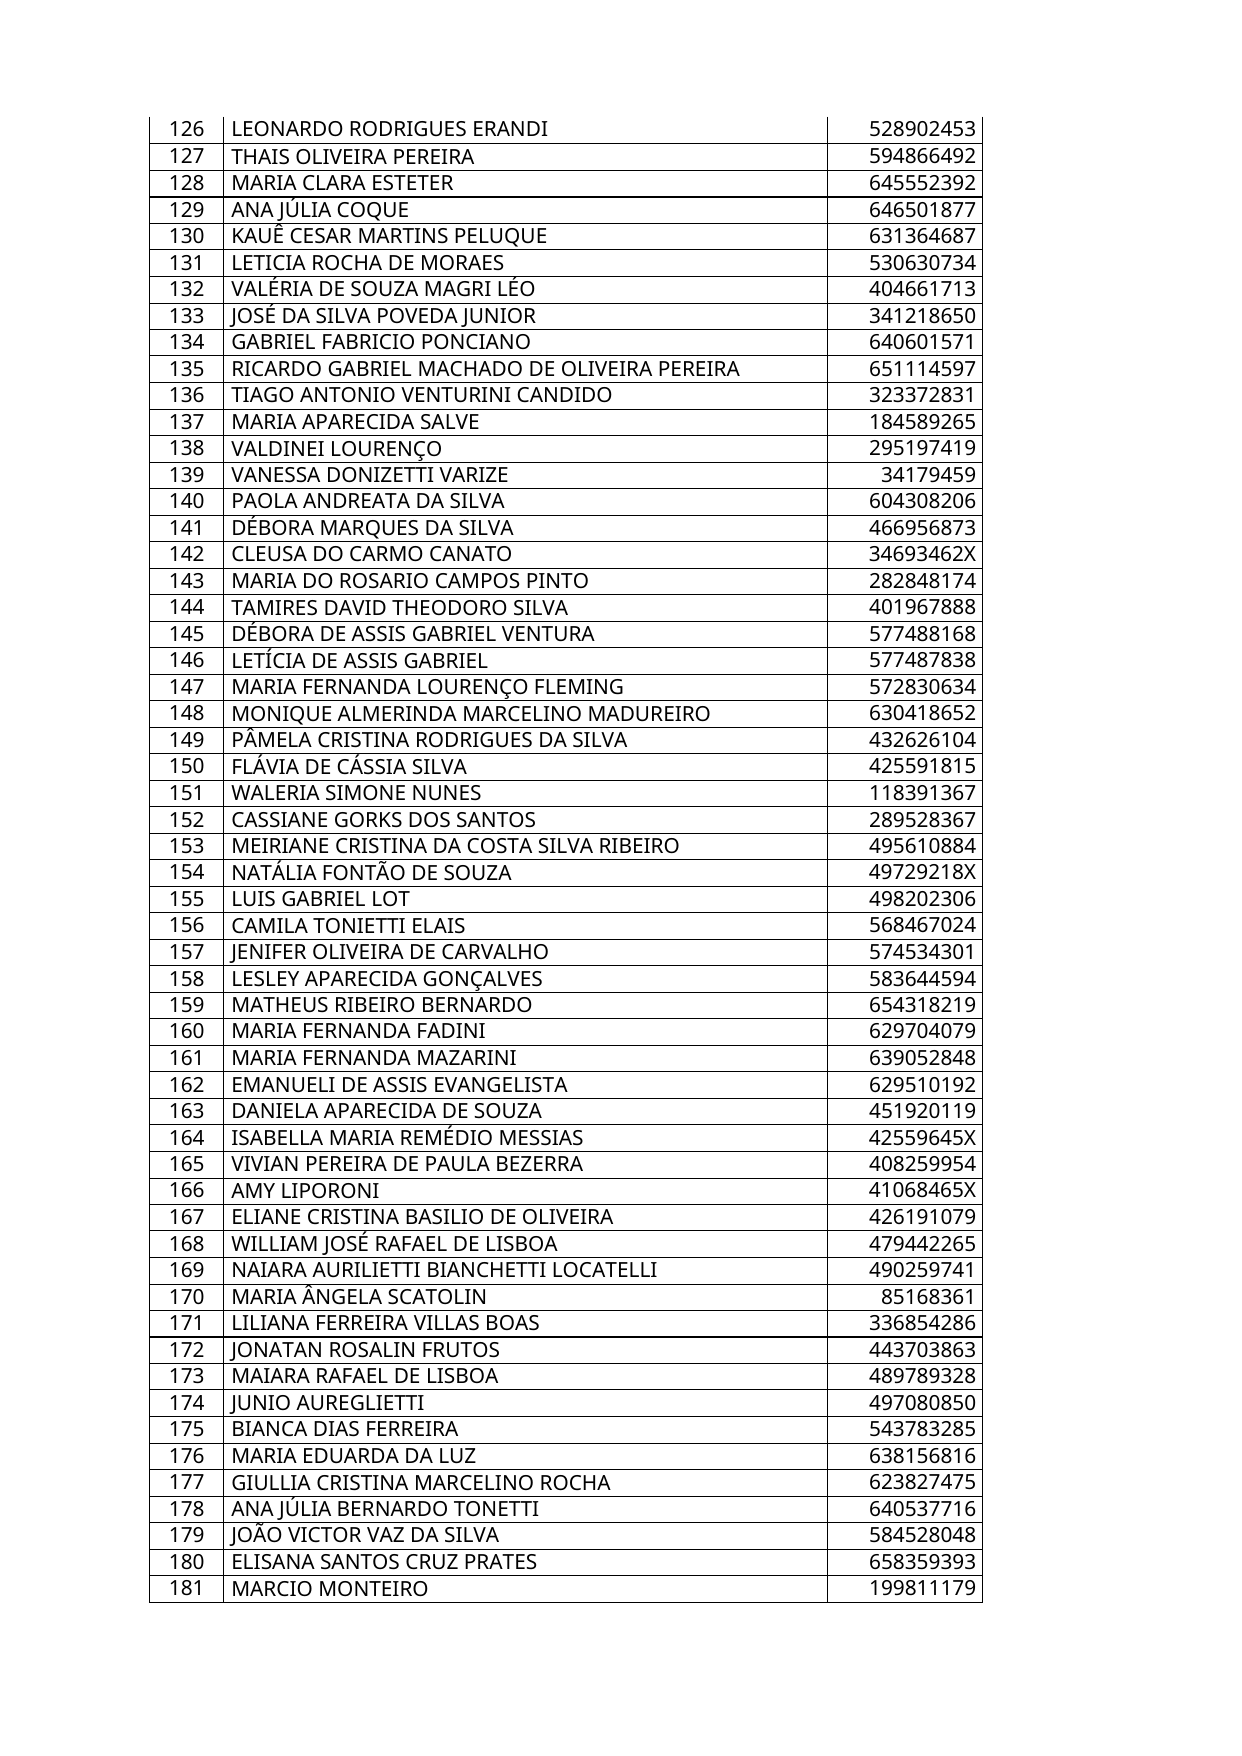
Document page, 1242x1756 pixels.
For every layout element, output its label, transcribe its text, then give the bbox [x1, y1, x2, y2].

table_cell RICARDO GABRIEL MACHADO DE OLIVEIRA PEREIRA [224, 356, 827, 382]
table_cell 530630734 [828, 250, 982, 276]
table_cell 139 [150, 463, 223, 488]
table_cell TAMIRES DAVID THEODORO SILVA [224, 595, 827, 621]
table_cell 159 [150, 993, 223, 1018]
table_cell 645552392 [828, 171, 982, 196]
table_cell EMANUELI DE ASSIS EVANGELISTA [224, 1072, 827, 1098]
table_cell DANIELA APARECIDA DE SOUZA [224, 1099, 827, 1124]
table_cell 127 [150, 144, 223, 170]
table_cell 141 [150, 516, 223, 541]
table_cell 623827475 [828, 1470, 982, 1496]
table_cell 323372831 [828, 383, 982, 408]
table_cell 176 [150, 1444, 223, 1469]
table_cell JUNIO AUREGLIETTI [224, 1390, 827, 1416]
table_cell 498202306 [828, 887, 982, 912]
table_cell 144 [150, 595, 223, 621]
table_cell 169 [150, 1258, 223, 1283]
table_cell 170 [150, 1285, 223, 1310]
table_cell VALÉRIA DE SOUZA MAGRI LÉO [224, 277, 827, 302]
table_cell 138 [150, 436, 223, 462]
table_cell ELIANE CRISTINA BASILIO DE OLIVEIRA [224, 1205, 827, 1230]
table_cell 451920119 [828, 1099, 982, 1124]
table_cell 341218650 [828, 304, 982, 329]
table_cell 289528367 [828, 807, 982, 833]
table_cell PAOLA ANDREATA DA SILVA [224, 489, 827, 515]
table_cell 128 [150, 171, 223, 196]
table_cell 638156816 [828, 1444, 982, 1469]
table_cell 172 [150, 1338, 223, 1363]
table_cell 146 [150, 648, 223, 674]
table_cell 466956873 [828, 516, 982, 541]
table_cell KAUÊ CESAR MARTINS PELUQUE [224, 224, 827, 249]
table_cell VALDINEI LOURENÇO [224, 436, 827, 462]
table_cell MARIA FERNANDA MAZARINI [224, 1046, 827, 1071]
table_cell 132 [150, 277, 223, 302]
table_cell MARIA APARECIDA SALVE [224, 410, 827, 435]
table_cell DÉBORA MARQUES DA SILVA [224, 516, 827, 541]
table_cell 153 [150, 834, 223, 859]
table_cell MONIQUE ALMERINDA MARCELINO MADUREIRO [224, 701, 827, 727]
table_cell 34179459 [828, 463, 982, 488]
table_cell 147 [150, 675, 223, 700]
table_cell 34693462X [828, 542, 982, 567]
table_cell 150 [150, 754, 223, 780]
table_cell 167 [150, 1205, 223, 1230]
table_cell 425591815 [828, 754, 982, 780]
table_cell LETÍCIA DE ASSIS GABRIEL [224, 648, 827, 674]
table_cell JENIFER OLIVEIRA DE CARVALHO [224, 940, 827, 965]
table_cell 184589265 [828, 410, 982, 435]
table_cell 133 [150, 304, 223, 329]
table_cell THAIS OLIVEIRA PEREIRA [224, 144, 827, 170]
table_cell 594866492 [828, 144, 982, 170]
table_cell MARCIO MONTEIRO [224, 1576, 827, 1602]
table_cell 640601571 [828, 330, 982, 355]
table_cell 143 [150, 569, 223, 594]
table_cell 162 [150, 1072, 223, 1098]
table_cell 158 [150, 966, 223, 992]
table_cell 584528048 [828, 1523, 982, 1548]
table_cell ANA JÚLIA COQUE [224, 198, 827, 223]
table_cell 336854286 [828, 1311, 982, 1336]
table_cell 574534301 [828, 940, 982, 965]
table_header 528902453 [828, 117, 982, 143]
table_cell 129 [150, 198, 223, 223]
table_cell CASSIANE GORKS DOS SANTOS [224, 807, 827, 833]
table_cell 181 [150, 1576, 223, 1602]
table_header LEONARDO RODRIGUES ERANDI [224, 117, 827, 143]
table_cell 142 [150, 542, 223, 567]
table_cell ANA JÚLIA BERNARDO TONETTI [224, 1497, 827, 1522]
table_cell WILLIAM JOSÉ RAFAEL DE LISBOA [224, 1231, 827, 1257]
table_cell 168 [150, 1231, 223, 1257]
table_cell 490259741 [828, 1258, 982, 1283]
table_cell 199811179 [828, 1576, 982, 1602]
table_cell MATHEUS RIBEIRO BERNARDO [224, 993, 827, 1018]
table_cell MARIA CLARA ESTETER [224, 171, 827, 196]
table_cell 658359393 [828, 1550, 982, 1575]
table_cell 171 [150, 1311, 223, 1336]
table_cell VIVIAN PEREIRA DE PAULA BEZERRA [224, 1152, 827, 1177]
table_cell 577487838 [828, 648, 982, 674]
table_cell 651114597 [828, 356, 982, 382]
table_cell PÂMELA CRISTINA RODRIGUES DA SILVA [224, 728, 827, 753]
table_cell 161 [150, 1046, 223, 1071]
table_cell 180 [150, 1550, 223, 1575]
table_cell 629704079 [828, 1019, 982, 1045]
table_cell 177 [150, 1470, 223, 1496]
table_cell 604308206 [828, 489, 982, 515]
table_cell 149 [150, 728, 223, 753]
table_cell DÉBORA DE ASSIS GABRIEL VENTURA [224, 622, 827, 647]
table_cell 41068465X [828, 1179, 982, 1204]
table_cell 156 [150, 913, 223, 939]
table_cell TIAGO ANTONIO VENTURINI CANDIDO [224, 383, 827, 408]
table_cell 479442265 [828, 1231, 982, 1257]
table_cell 629510192 [828, 1072, 982, 1098]
table_cell 145 [150, 622, 223, 647]
table_cell 131 [150, 250, 223, 276]
table_cell 495610884 [828, 834, 982, 859]
table_cell 654318219 [828, 993, 982, 1018]
table_cell 497080850 [828, 1390, 982, 1416]
table_cell 432626104 [828, 728, 982, 753]
table_cell 118391367 [828, 781, 982, 806]
table_cell 85168361 [828, 1285, 982, 1310]
table_cell 295197419 [828, 436, 982, 462]
table_cell JONATAN ROSALIN FRUTOS [224, 1338, 827, 1363]
table_cell GABRIEL FABRICIO PONCIANO [224, 330, 827, 355]
table_cell JOSÉ DA SILVA POVEDA JUNIOR [224, 304, 827, 329]
table_cell 137 [150, 410, 223, 435]
table_cell 157 [150, 940, 223, 965]
table_cell 134 [150, 330, 223, 355]
table_cell 152 [150, 807, 223, 833]
table_cell 136 [150, 383, 223, 408]
table_cell 49729218X [828, 860, 982, 886]
table_cell NATÁLIA FONTÃO DE SOUZA [224, 860, 827, 886]
table_cell AMY LIPORONI [224, 1179, 827, 1204]
table_cell CLEUSA DO CARMO CANATO [224, 542, 827, 567]
table_cell 282848174 [828, 569, 982, 594]
table_cell 426191079 [828, 1205, 982, 1230]
table_cell MARIA EDUARDA DA LUZ [224, 1444, 827, 1469]
table_cell 639052848 [828, 1046, 982, 1071]
table_cell LESLEY APARECIDA GONÇALVES [224, 966, 827, 992]
table_cell MARIA DO ROSARIO CAMPOS PINTO [224, 569, 827, 594]
table_cell 443703863 [828, 1338, 982, 1363]
table_cell 135 [150, 356, 223, 382]
table_cell 577488168 [828, 622, 982, 647]
table_cell 646501877 [828, 198, 982, 223]
table_cell 583644594 [828, 966, 982, 992]
table_cell 166 [150, 1179, 223, 1204]
table_cell 154 [150, 860, 223, 886]
table_cell CAMILA TONIETTI ELAIS [224, 913, 827, 939]
table_cell MARIA FERNANDA LOURENÇO FLEMING [224, 675, 827, 700]
table_cell 178 [150, 1497, 223, 1522]
table_cell 401967888 [828, 595, 982, 621]
table_cell 130 [150, 224, 223, 249]
table_cell MARIA ÂNGELA SCATOLIN [224, 1285, 827, 1310]
table_cell LUIS GABRIEL LOT [224, 887, 827, 912]
table_cell 640537716 [828, 1497, 982, 1522]
table_cell 42559645X [828, 1125, 982, 1151]
table_cell 160 [150, 1019, 223, 1045]
table_cell ISABELLA MARIA REMÉDIO MESSIAS [224, 1125, 827, 1151]
table_cell 164 [150, 1125, 223, 1151]
table_cell 151 [150, 781, 223, 806]
table_cell 408259954 [828, 1152, 982, 1177]
table_cell LETICIA ROCHA DE MORAES [224, 250, 827, 276]
table_cell MAIARA RAFAEL DE LISBOA [224, 1364, 827, 1389]
table_cell 165 [150, 1152, 223, 1177]
table_cell 155 [150, 887, 223, 912]
table_cell WALERIA SIMONE NUNES [224, 781, 827, 806]
table_cell JOÃO VICTOR VAZ DA SILVA [224, 1523, 827, 1548]
table_cell FLÁVIA DE CÁSSIA SILVA [224, 754, 827, 780]
table_cell 175 [150, 1417, 223, 1442]
table_cell 543783285 [828, 1417, 982, 1442]
table_cell 148 [150, 701, 223, 727]
table_cell 572830634 [828, 675, 982, 700]
table_cell 174 [150, 1390, 223, 1416]
table_cell GIULLIA CRISTINA MARCELINO ROCHA [224, 1470, 827, 1496]
table_cell BIANCA DIAS FERREIRA [224, 1417, 827, 1442]
table_cell 630418652 [828, 701, 982, 727]
table_cell MEIRIANE CRISTINA DA COSTA SILVA RIBEIRO [224, 834, 827, 859]
table_cell 140 [150, 489, 223, 515]
table_cell ELISANA SANTOS CRUZ PRATES [224, 1550, 827, 1575]
table_header 126 [150, 117, 223, 143]
table_cell 631364687 [828, 224, 982, 249]
table_cell 179 [150, 1523, 223, 1548]
table_cell 568467024 [828, 913, 982, 939]
table_cell 489789328 [828, 1364, 982, 1389]
table_cell VANESSA DONIZETTI VARIZE [224, 463, 827, 488]
table_cell LILIANA FERREIRA VILLAS BOAS [224, 1311, 827, 1336]
table_cell NAIARA AURILIETTI BIANCHETTI LOCATELLI [224, 1258, 827, 1283]
table_cell 404661713 [828, 277, 982, 302]
table_cell 163 [150, 1099, 223, 1124]
table_cell 173 [150, 1364, 223, 1389]
table_cell MARIA FERNANDA FADINI [224, 1019, 827, 1045]
